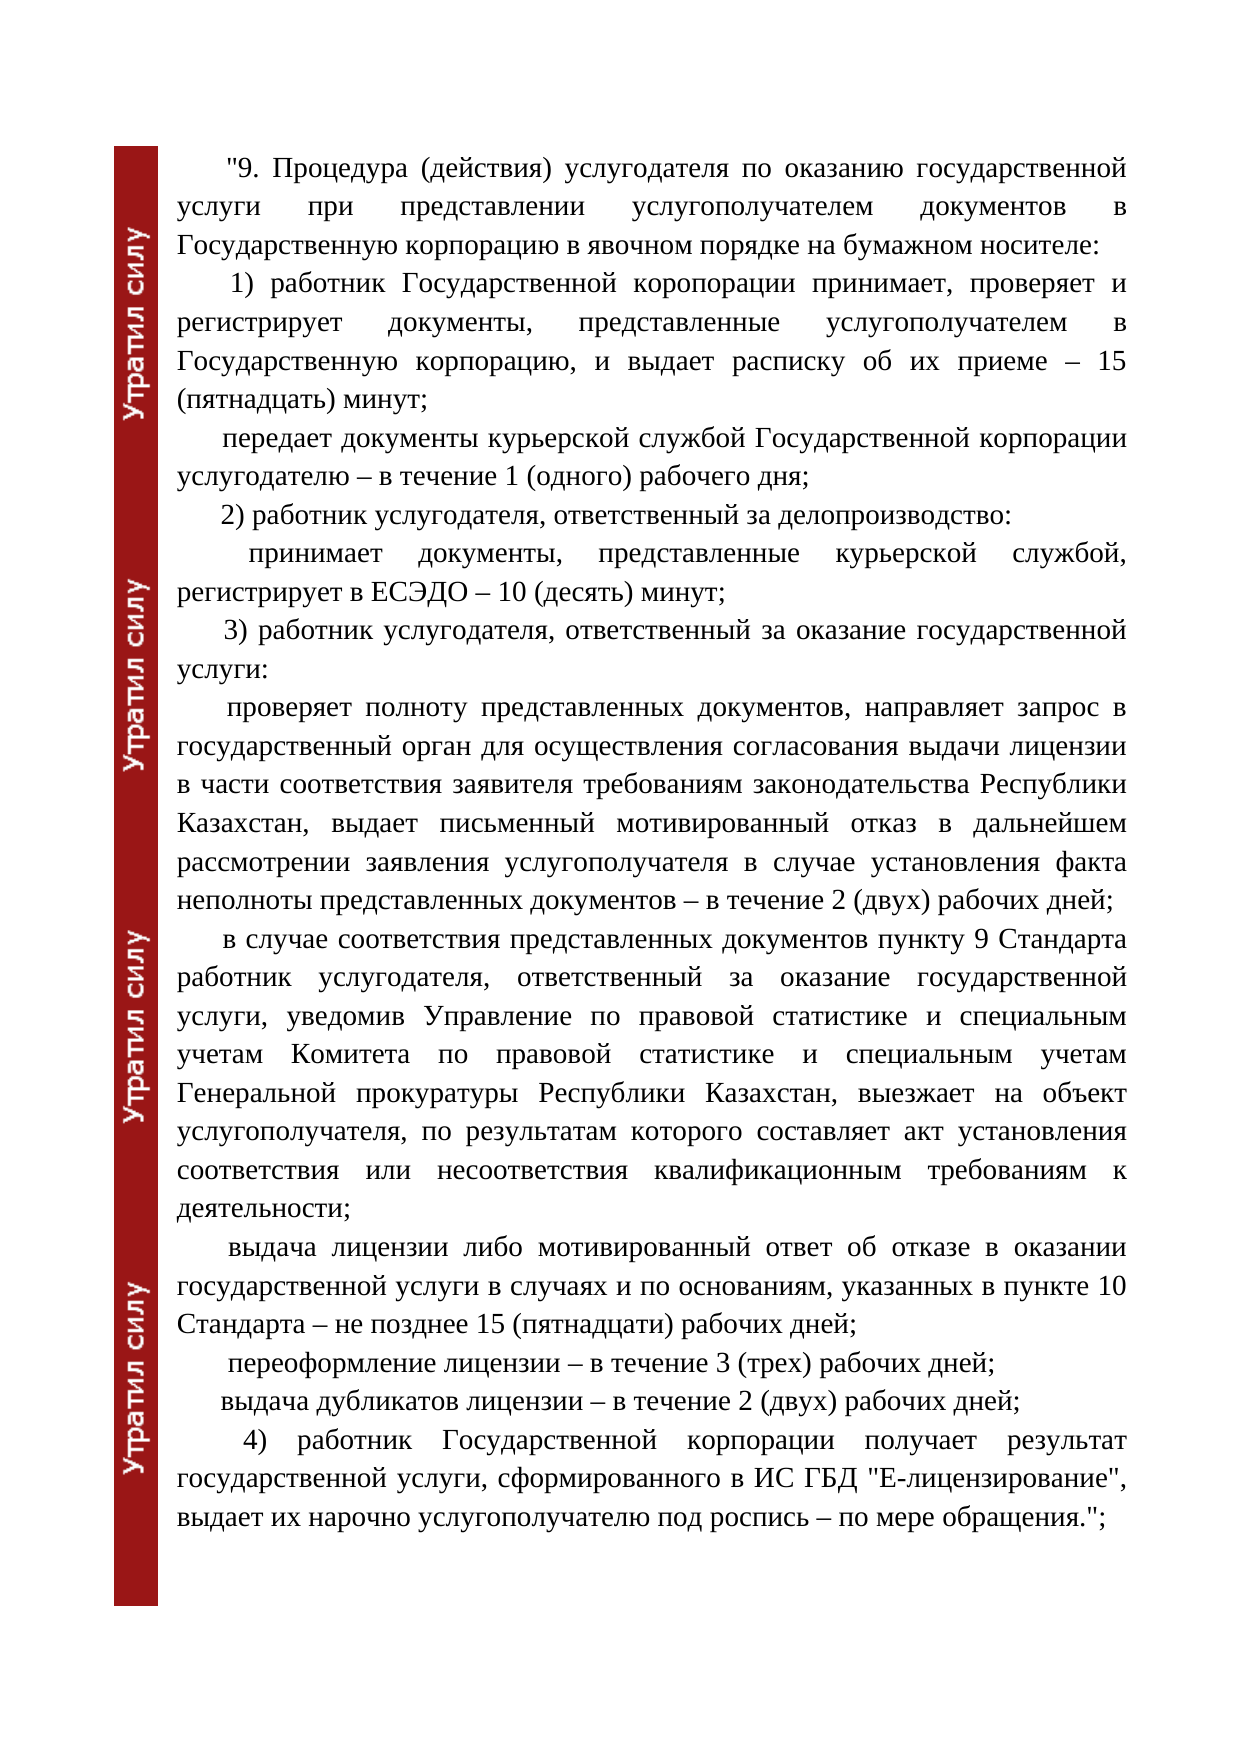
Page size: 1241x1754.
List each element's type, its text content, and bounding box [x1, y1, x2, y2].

text принимает документы, представленные курьерской службой, регистрирует в ЕСЭДО – 10 (десять) минут; [112, 535, 1128, 607]
text переоформление лицензии – в течение 3 (трех) рабочих дней; [112, 1345, 1128, 1378]
text в случае соответствия представленных документов пункту 9 Стандарта работник услугодателя, ответственный за оказание государственной услуги, уведомив Управление по правовой статистике и специальным учетам Комитета по правовой статистике и специальным учетам Генеральной прокуратуры Республики Казахстан, выезжает на объект услугополучателя, по результатам которого составляет акт установления соответствия или несоответствия квалификационным требованиям к деятельности; [112, 921, 1128, 1224]
text 1) работник Государственной коропорации принимает, проверяет и регистрирует документы, представленные услугополучателем в Государственную корпорацию, и выдает расписку об их приеме – 15 (пятнадцать) минут; [112, 266, 1128, 415]
text 2) работник услугодателя, ответственный за делопроизводство: [112, 497, 1128, 530]
picture [114, 261, 158, 266]
text передает документы курьерской службой Государственной корпорации услугодателю – в течение 1 (одного) рабочего дня; [112, 420, 1128, 492]
text 4) работник Государственной корпорации получает результат государственной услуги, сформированного в ИС ГБД "Е-лицензирование", выдает их нарочно услугополучателю под роспись – по мере обращения."; [112, 1422, 1128, 1532]
text выдача лицензии либо мотивированный ответ об отказе в оказании государственной услуги в случаях и по основаниям, указанных в пункте 10 Стандарта – не позднее 15 (пятнадцати) рабочих дней; [112, 1229, 1128, 1340]
picture [114, 1532, 158, 1606]
text "9. Процедура (действия) услугодателя по оказанию государственной услуги при представлении услугополучателем документов в Государственную корпорацию в явочном порядке на бумажном носителе: [112, 150, 1128, 261]
picture [114, 415, 158, 420]
picture [114, 684, 158, 689]
picture [114, 607, 158, 612]
picture [114, 492, 158, 497]
picture [114, 1224, 158, 1229]
text проверяет полноту представленных документов, направляет запрос в государственный орган для осуществления согласования выдачи лицензии в части соответствия заявителя требованиям законодательства Республики Казахстан, выдает письменный мотивированный отказ в дальнейшем рассмотрении заявления услугополучателя в случае установления факта неполноты представленных документов – в течение 2 (двух) рабочих дней; [112, 689, 1128, 916]
text 3) работник услугодателя, ответственный за оказание государственной услуги: [112, 612, 1128, 684]
picture [114, 916, 158, 921]
picture [114, 1340, 158, 1345]
text выдача дубликатов лицензии – в течение 2 (двух) рабочих дней; [112, 1383, 1128, 1417]
picture [114, 1378, 158, 1383]
picture [114, 146, 158, 150]
picture [114, 1417, 158, 1422]
picture [114, 530, 158, 535]
